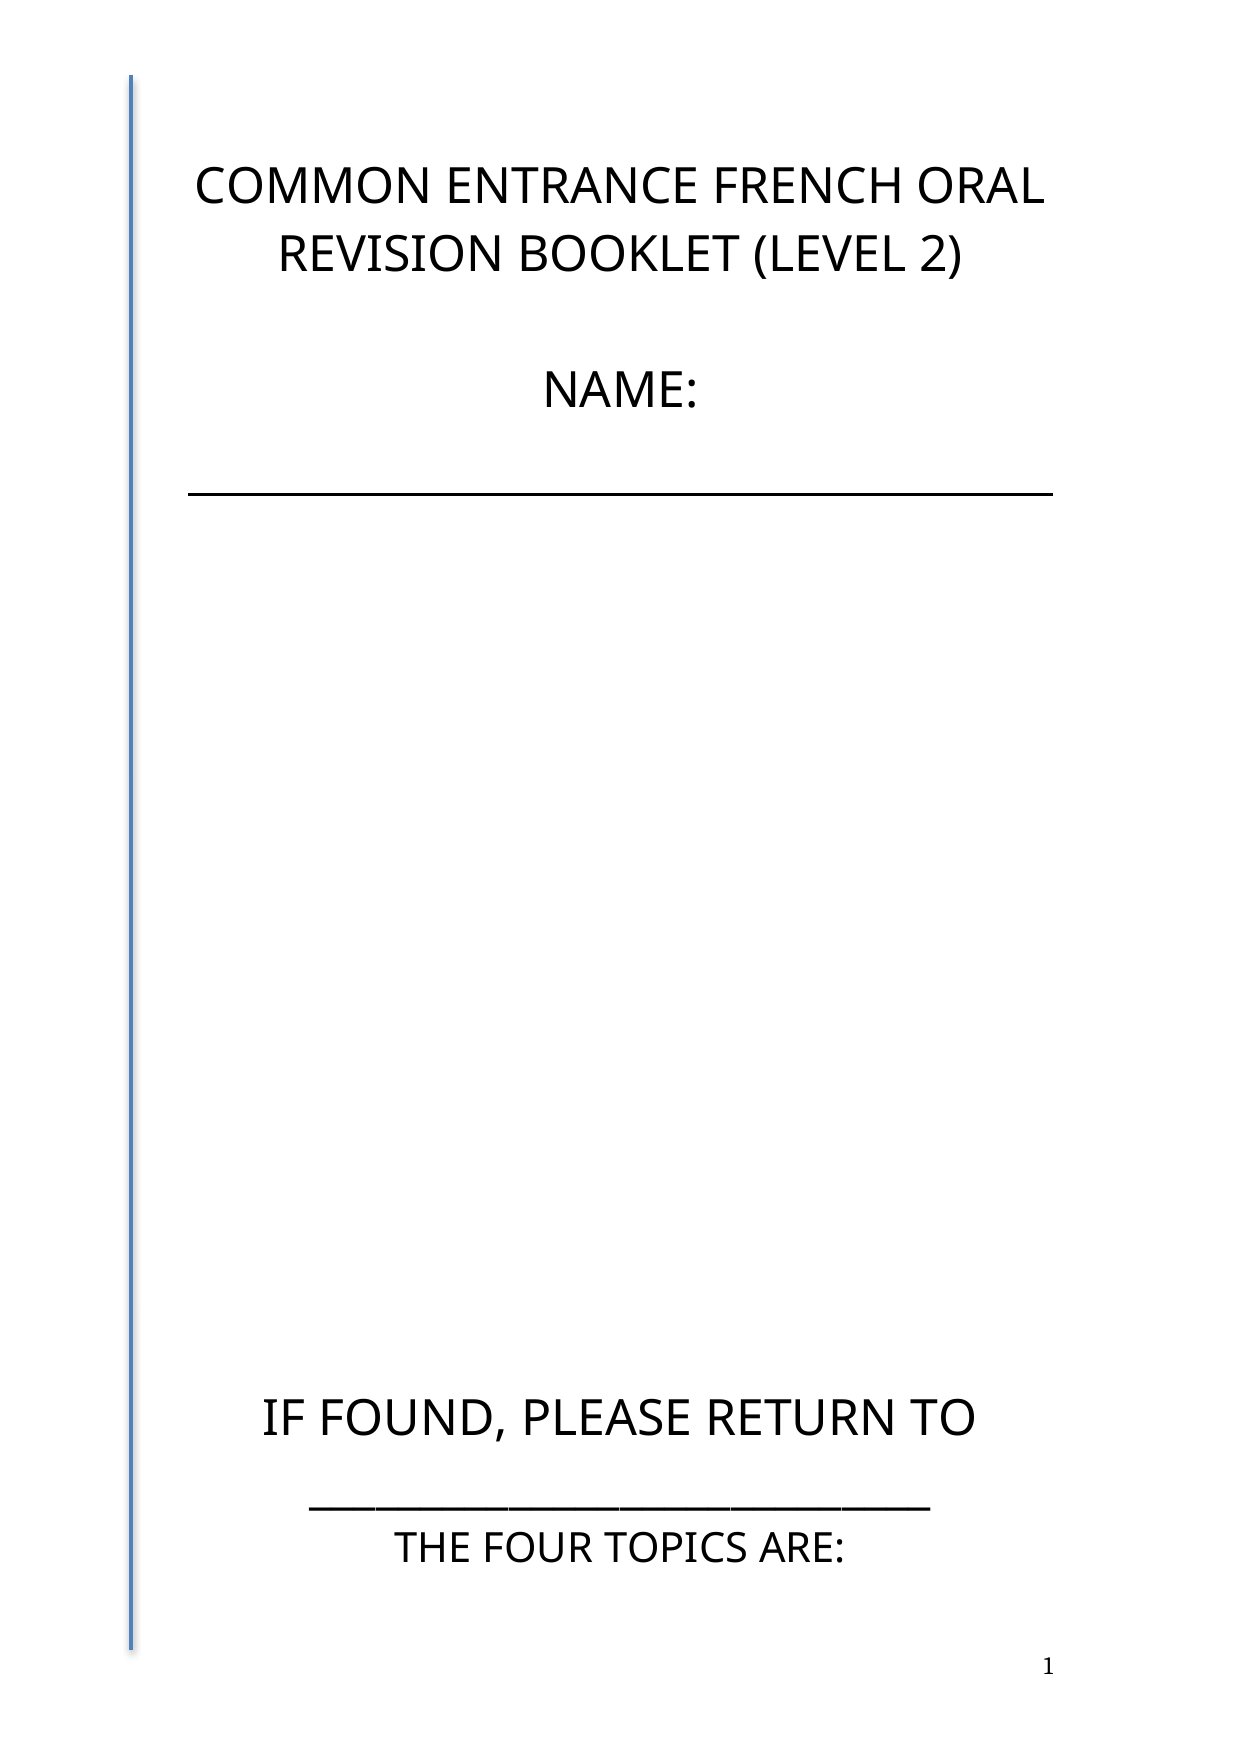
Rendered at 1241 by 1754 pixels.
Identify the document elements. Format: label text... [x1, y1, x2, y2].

text COMMON ENTRANCE FRENCH ORAL REVISION BOOKLET (LEVEL 2) [187, 150, 1053, 286]
text THE FOUR TOPICS ARE: [187, 1518, 1053, 1574]
text IF FOUND, PLEASE RETURN TO ____________________________ [187, 1381, 1053, 1518]
text NAME: [187, 354, 1053, 422]
